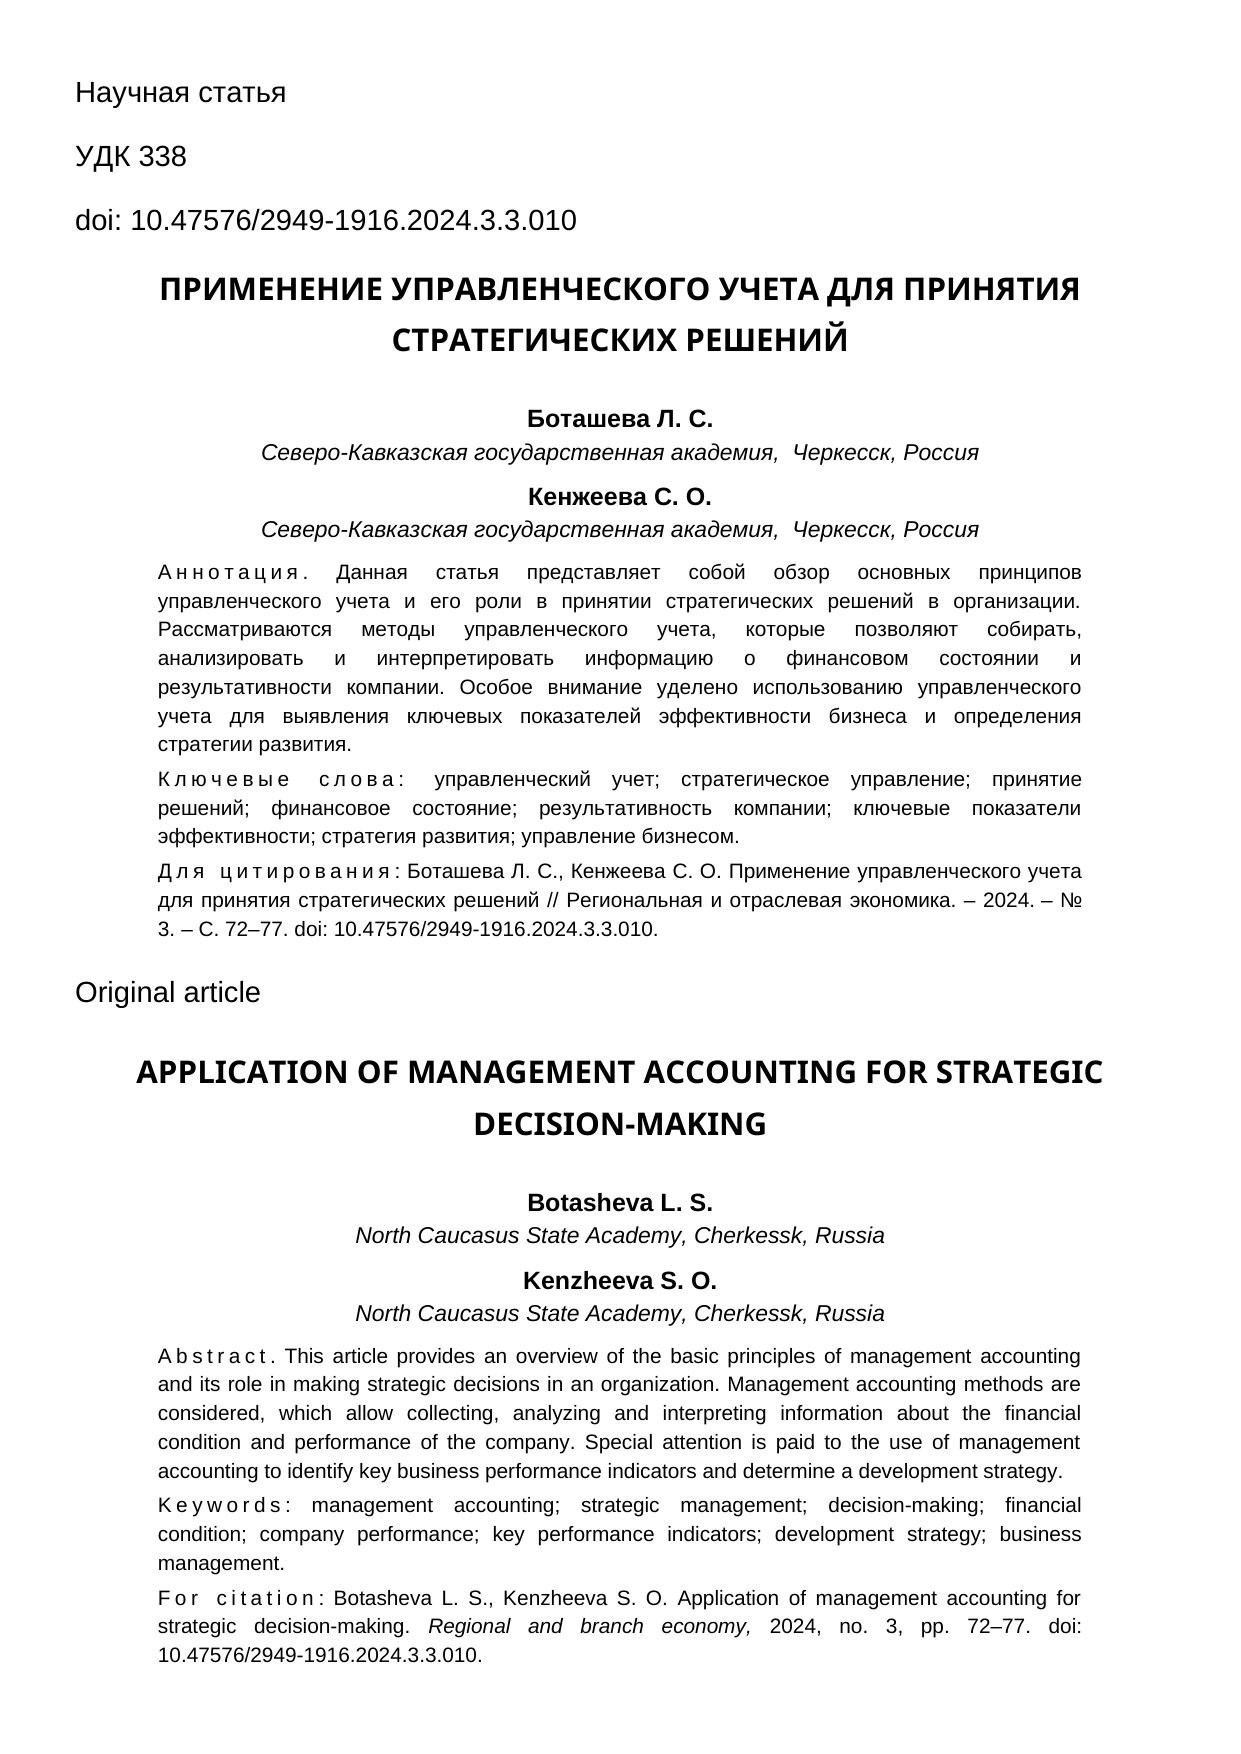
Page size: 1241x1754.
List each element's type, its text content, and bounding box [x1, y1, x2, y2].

text Для цитирования: Боташева Л. С., Кенжеева С. О. Применение управленческого учета для принятия стратегических решений // Региональная и отраслевая экономика. – 2024. – № 3. – С. 72–77. doi: 10.47576/2949-1916.2024.3.3.010. [158, 859, 1082, 941]
text Научная статья [75, 75, 1165, 108]
text Северо-Кавказская государственная академия, Черкесск, Россия [75, 516, 1165, 543]
text Botasheva L. S. [75, 1188, 1165, 1217]
text Боташева Л. С. [75, 404, 1165, 433]
text Application of management accounting for strategic decision-making [75, 1050, 1165, 1144]
text Keywords: management accounting; strategic management; decision-making; financial condition; company performance; key performance indicators; development strategy; business management. [158, 1493, 1082, 1575]
text For citation: Botasheva L. S., Kenzheeva S. O. Application of management accounting for strategic decision-making. Regional and branch economy, 2024, no. 3, pp. 72–77. doi: 10.47576/2949-1916.2024.3.3.010. [158, 1585, 1082, 1667]
text North Caucasus State Academy, Cherkessk, Russia [75, 1300, 1165, 1327]
text Ключевые слова: управленческий учет; стратегическое управление; принятие решений; финансовое состояние; результативность компании; ключевые показатели эффективности; стратегия развития; управление бизнесом. [158, 767, 1082, 848]
text Северо-Кавказская государственная академия, Черкесск, Россия [75, 438, 1165, 465]
text Abstract. This article provides an overview of the basic principles of management accounting and its role in making strategic decisions in an organization. Management accounting methods are considered, which allow collecting, analyzing and interpreting information about the financial condition and performance of the company. Special attention is paid to the use of management accounting to identify key business performance indicators and determine a development strategy. [158, 1343, 1082, 1482]
text УДК 338 [75, 139, 1165, 172]
text Аннотация. Данная статья представляет собой обзор основных принципов управленческого учета и его роли в принятии стратегических решений в организации. Рассматриваются методы управленческого учета, которые позволяют собирать, анализировать и интерпретировать информацию о финансовом состоянии и результативности компании. Особое внимание уделено использованию управленческого учета для выявления ключевых показателей эффективности бизнеса и определения стратегии развития. [158, 560, 1082, 756]
text Kenzheeva S. O. [75, 1266, 1165, 1294]
text doi: 10.47576/2949-1916.2024.3.3.010 [75, 203, 1165, 236]
text Кенжеева С. О. [75, 482, 1165, 511]
text North Caucasus State Academy, Cherkessk, Russia [75, 1222, 1165, 1249]
text Original article [75, 975, 1165, 1008]
text Применение управленческого учета для принятия стратегических решений [75, 267, 1165, 360]
